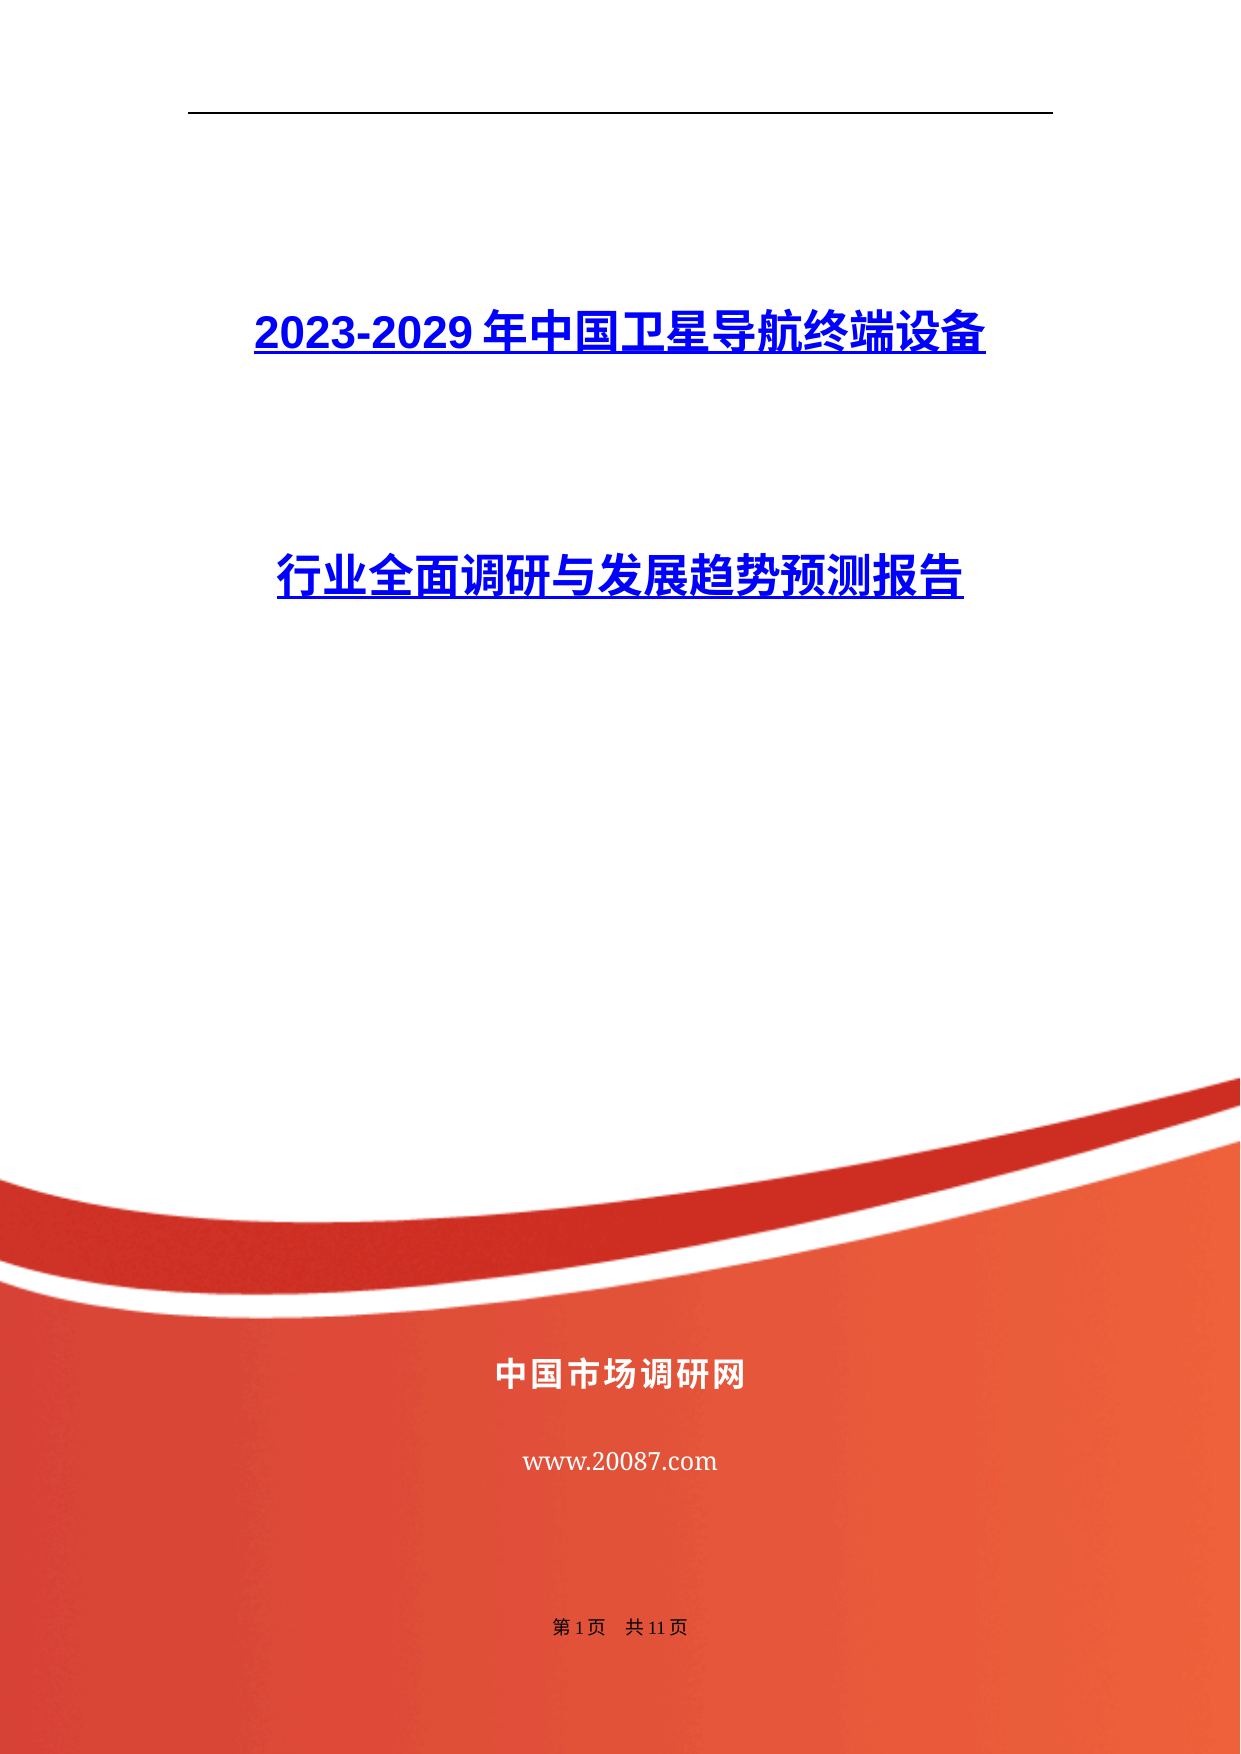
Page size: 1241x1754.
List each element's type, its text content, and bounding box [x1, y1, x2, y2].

table_header 2023-2029年中国卫星导航终端设备行业全面调研与发展趋势预测报告 [188, 207, 1053, 773]
subtitle 中国市场调研网 [187, 1339, 1053, 1404]
text www.20087.com [187, 1428, 1053, 1493]
picture [0, 1006, 1241, 1754]
